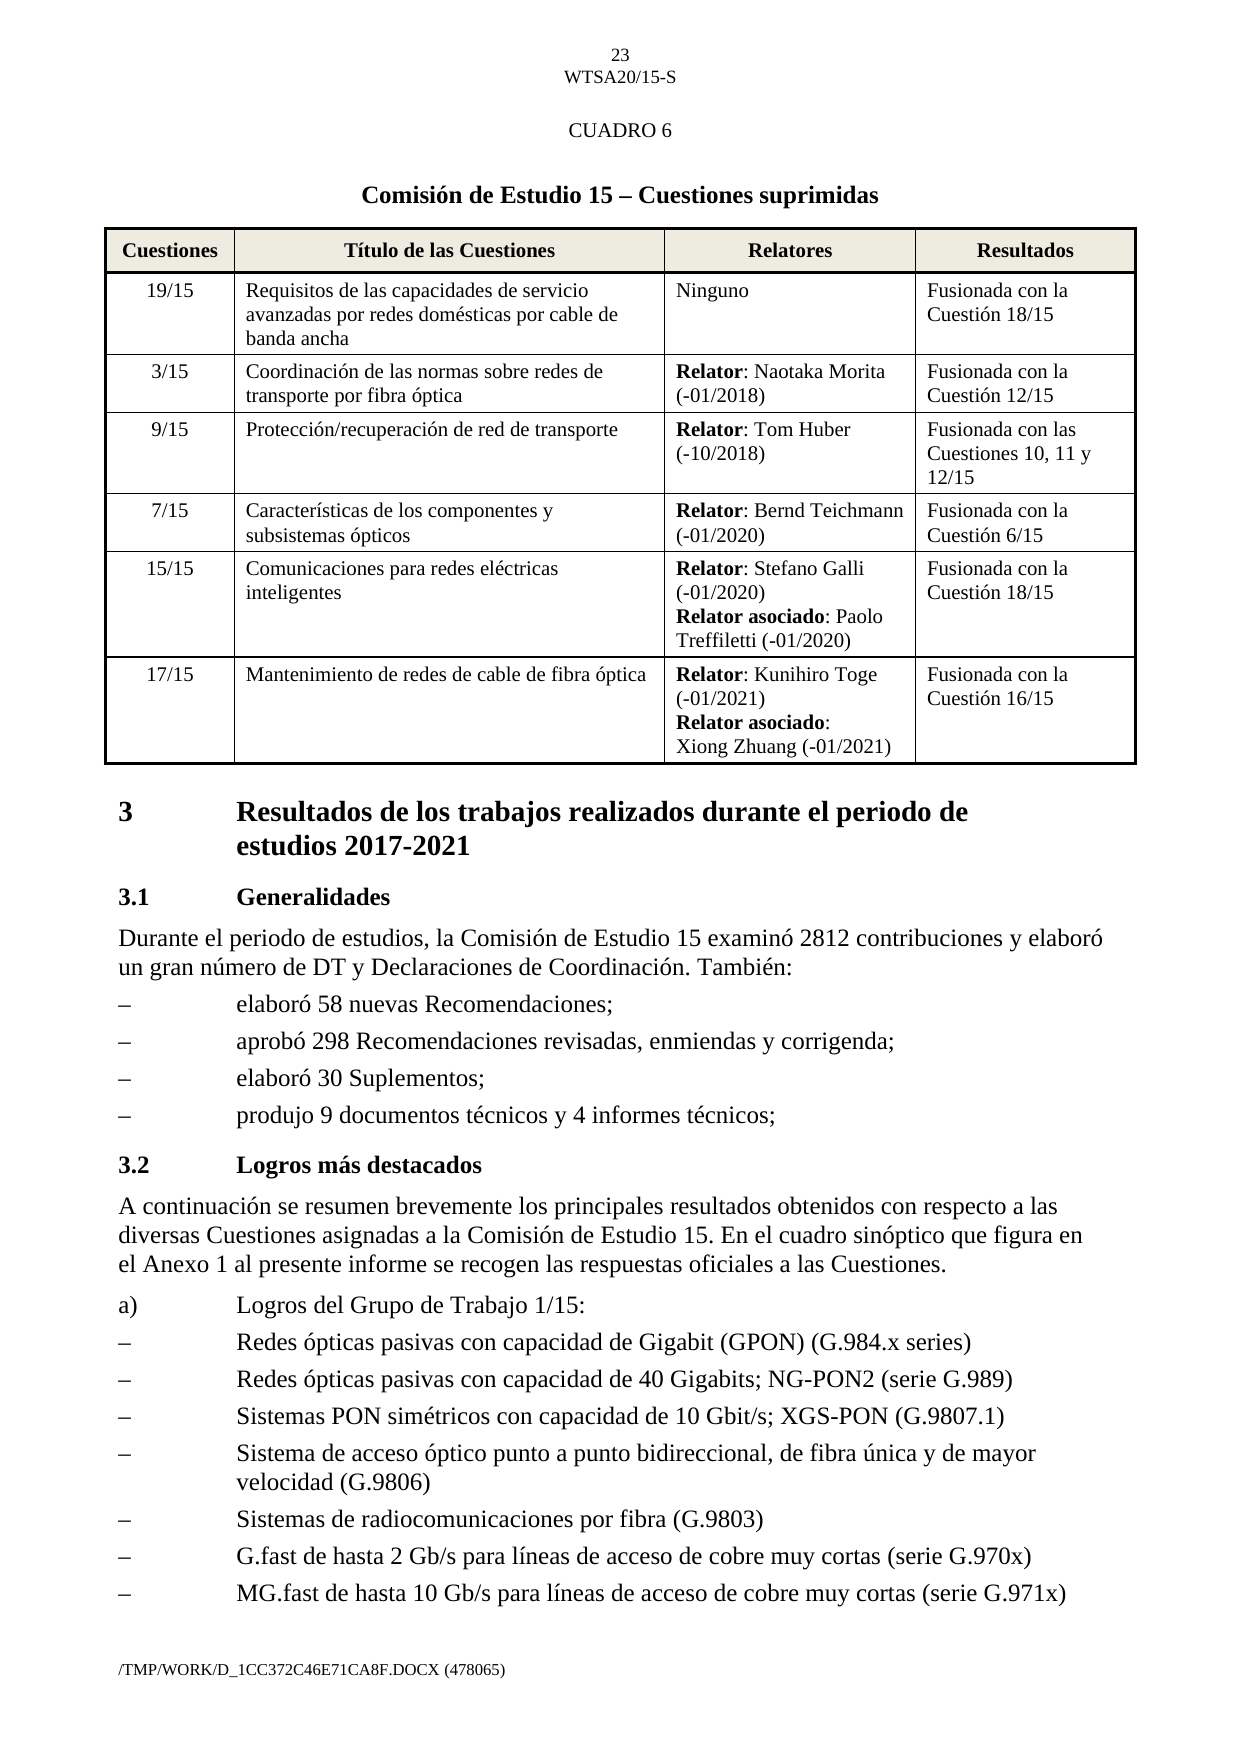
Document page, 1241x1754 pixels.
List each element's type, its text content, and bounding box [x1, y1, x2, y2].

text – G.fast de hasta 2 Gb/s para líneas de acceso de cobre muy cortas (serie G.970x) [118, 1541, 1122, 1570]
text a) Logros del Grupo de Trabajo 1/15: [118, 1290, 1122, 1319]
table_cell Relator: Bernd Teichmann (-01/2020) [665, 494, 915, 551]
table_cell Relator: Tom Huber (-10/2018) [665, 413, 915, 493]
text – Redes ópticas pasivas con capacidad de 40 Gigabits; NG-PON2 (serie G.989) [118, 1364, 1122, 1393]
table_cell Relator: Stefano Galli (-01/2020) Relator asociado: Paolo Treffiletti (-01/2020) [665, 552, 915, 656]
text – elaboró 30 Suplementos; [118, 1063, 1122, 1092]
text – produjo 9 documentos técnicos y 4 informes técnicos; [118, 1101, 1122, 1129]
table_cell Ninguno [665, 274, 915, 354]
table_cell Fusionada con la Cuestión 18/15 [916, 274, 1134, 354]
table_header Resultados [916, 230, 1134, 271]
table_cell 19/15 [107, 274, 234, 354]
table_cell Protección/recuperación de red de transporte [235, 413, 664, 493]
text Durante el periodo de estudios, la Comisión de Estudio 15 examinó 2812 contribuciones y elaboró un gran número de DT y Declaraciones de Coordinación. También: [118, 923, 1122, 981]
table_cell Comunicaciones para redes eléctricas inteligentes [235, 552, 664, 656]
table_cell Fusionada con la Cuestión 18/15 [916, 552, 1134, 656]
table_cell 9/15 [107, 413, 234, 493]
table_cell Fusionada con la Cuestión 6/15 [916, 494, 1134, 551]
table_cell 7/15 [107, 494, 234, 551]
table_cell Relator: Naotaka Morita (-01/2018) [665, 355, 915, 412]
subtitle 3 Resultados de los trabajos realizados durante el periodo de estudios 2017-2021 [118, 794, 1122, 861]
title Comisión de Estudio 15 – Cuestiones suprimidas [118, 180, 1122, 208]
text – Sistema de acceso óptico punto a punto bidireccional, de fibra única y de mayor velocidad (G.9806) [118, 1438, 1122, 1496]
subtitle 3.1 Generalidades [118, 882, 1122, 911]
table_cell Coordinación de las normas sobre redes de transporte por fibra óptica [235, 355, 664, 412]
table_cell Fusionada con la Cuestión 16/15 [916, 658, 1134, 762]
table_cell Fusionada con la Cuestión 12/15 [916, 355, 1134, 412]
text – aprobó 298 Recomendaciones revisadas, enmiendas y corrigenda; [118, 1026, 1122, 1055]
table_header Título de las Cuestiones [235, 230, 664, 271]
table_cell Relator: Kunihiro Toge (-01/2021) Relator asociado: Xiong Zhuang (-01/2021) [665, 658, 915, 762]
table_cell 15/15 [107, 552, 234, 656]
text – Sistemas de radiocomunicaciones por fibra (G.9803) [118, 1504, 1122, 1533]
text – elaboró 58 nuevas Recomendaciones; [118, 989, 1122, 1018]
subtitle 3.2 Logros más destacados [118, 1150, 1122, 1179]
text A continuación se resumen brevemente los principales resultados obtenidos con respecto a las diversas Cuestiones asignadas a la Comisión de Estudio 15. En el cuadro sinóptico que figura en el Anexo 1 al presente informe se recogen las respuestas oficiales a las Cuestiones. [118, 1191, 1122, 1278]
text – MG.fast de hasta 10 Gb/s para líneas de acceso de cobre muy cortas (serie G.971x) [118, 1578, 1122, 1607]
table_cell Características de los componentes y subsistemas ópticos [235, 494, 664, 551]
table_header Relatores [665, 230, 915, 271]
text – Sistemas PON simétricos con capacidad de 10 Gbit/s; XGS-PON (G.9807.1) [118, 1401, 1122, 1430]
table_header Cuestiones [107, 230, 234, 271]
text – Redes ópticas pasivas con capacidad de Gigabit (GPON) (G.984.x series) [118, 1327, 1122, 1356]
table_cell 17/15 [107, 658, 234, 762]
table_cell 3/15 [107, 355, 234, 412]
table_cell Fusionada con las Cuestiones 10, 11 y 12/15 [916, 413, 1134, 493]
table_cell Requisitos de las capacidades de servicio avanzadas por redes domésticas por cable de banda ancha [235, 274, 664, 354]
table_cell Mantenimiento de redes de cable de fibra óptica [235, 658, 664, 762]
text CUADRO 6 [118, 118, 1122, 142]
